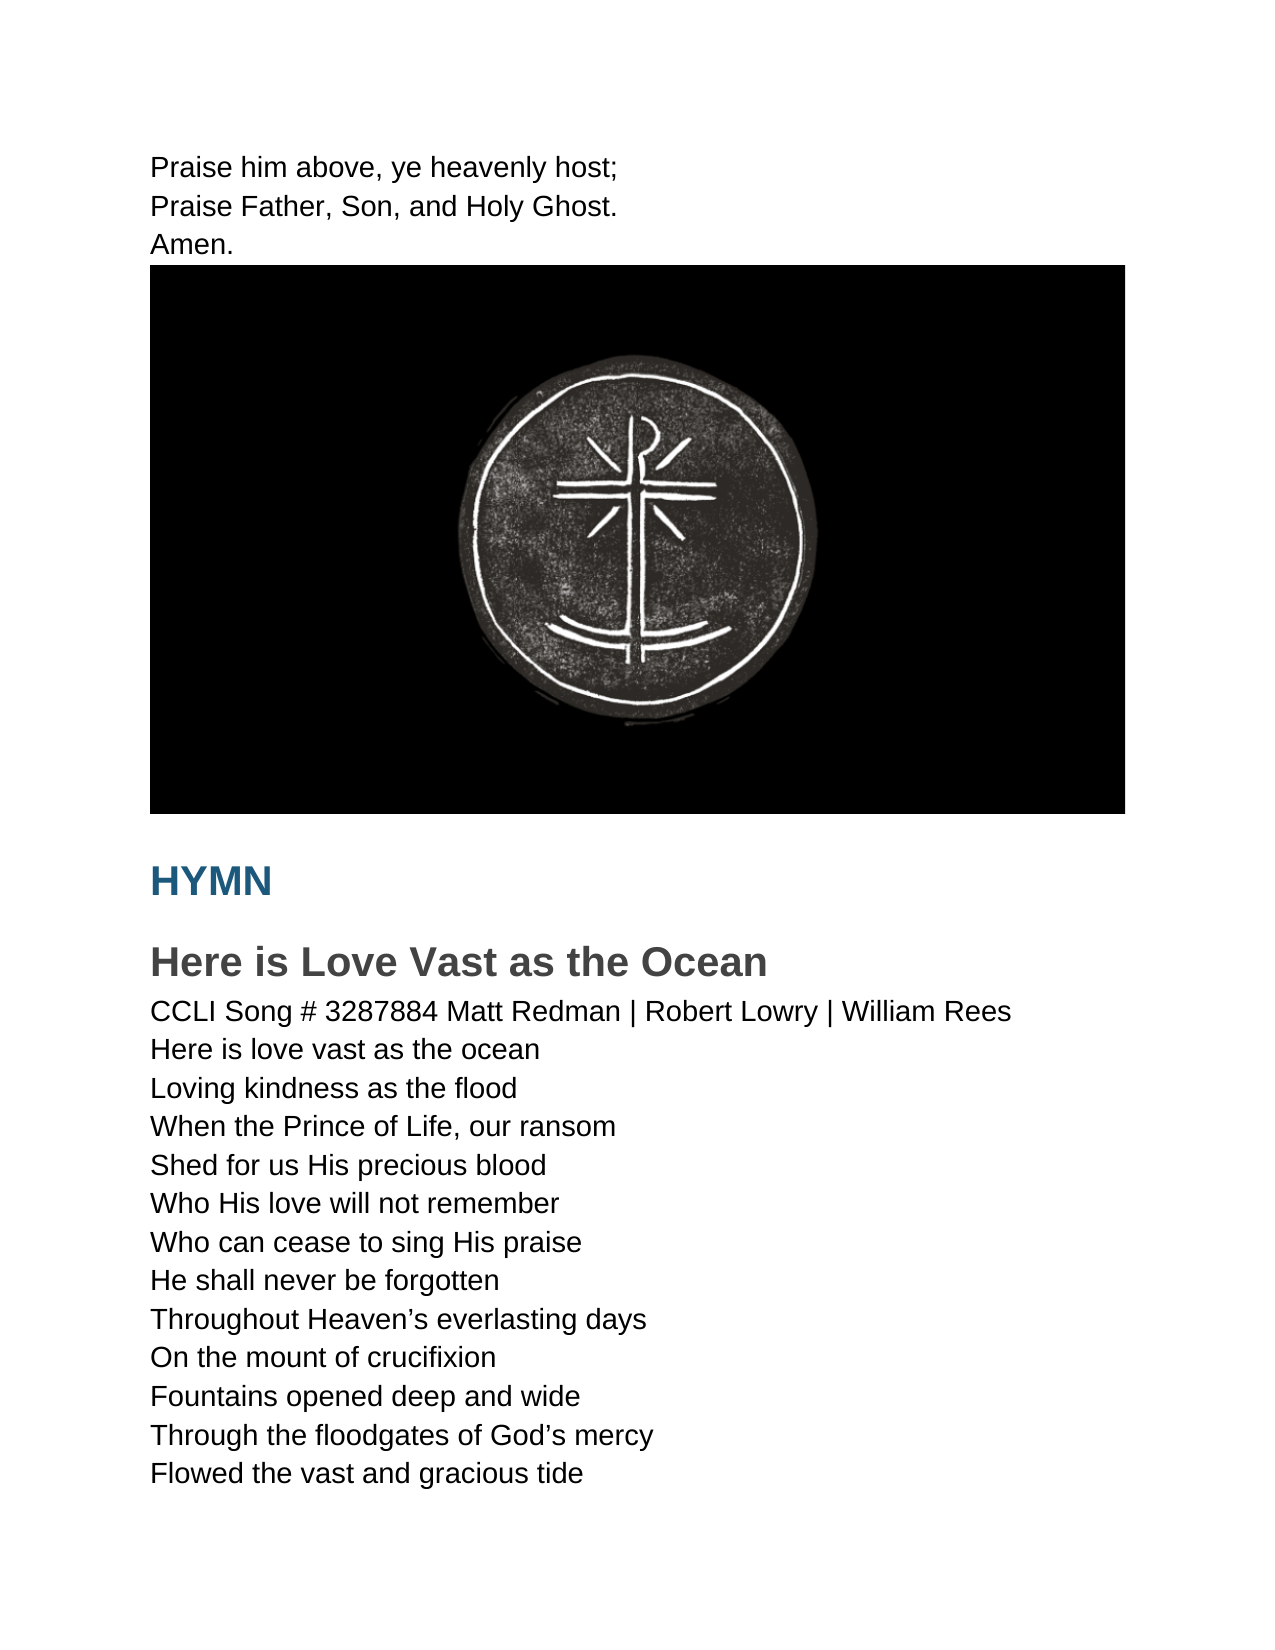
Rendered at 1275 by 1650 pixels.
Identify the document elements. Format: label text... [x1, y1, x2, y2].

text Loving kindness as the flood [150, 1071, 1125, 1104]
text He shall never be forgotten [150, 1263, 1125, 1297]
subtitle Here is Love Vast as the Ocean [150, 937, 1125, 985]
text Through the floodgates of God’s mercy [150, 1417, 1125, 1451]
text On the mount of crucifixion [150, 1340, 1125, 1374]
picture [150, 265, 1125, 814]
text CCLI Song # 3287884 Matt Redman | Robert Lowry | William Rees [150, 993, 1125, 1027]
text Flowed the vast and gracious tide [150, 1456, 1125, 1489]
text Fountains opened deep and wide [150, 1379, 1125, 1412]
text Praise Father, Son, and Holy Ghost. [150, 188, 1125, 222]
text When the Prince of Life, our ransom [150, 1109, 1125, 1143]
text Praise him above, ye heavenly host; [150, 150, 1125, 183]
text Throughout Heaven’s everlasting days [150, 1302, 1125, 1335]
text Here is love vast as the ocean [150, 1032, 1125, 1066]
text Shed for us His precious blood [150, 1148, 1125, 1181]
text Amen. [150, 227, 1125, 261]
text Who can cease to sing His praise [150, 1225, 1125, 1258]
subtitle HYMN [150, 856, 1125, 904]
text Who His love will not remember [150, 1186, 1125, 1220]
